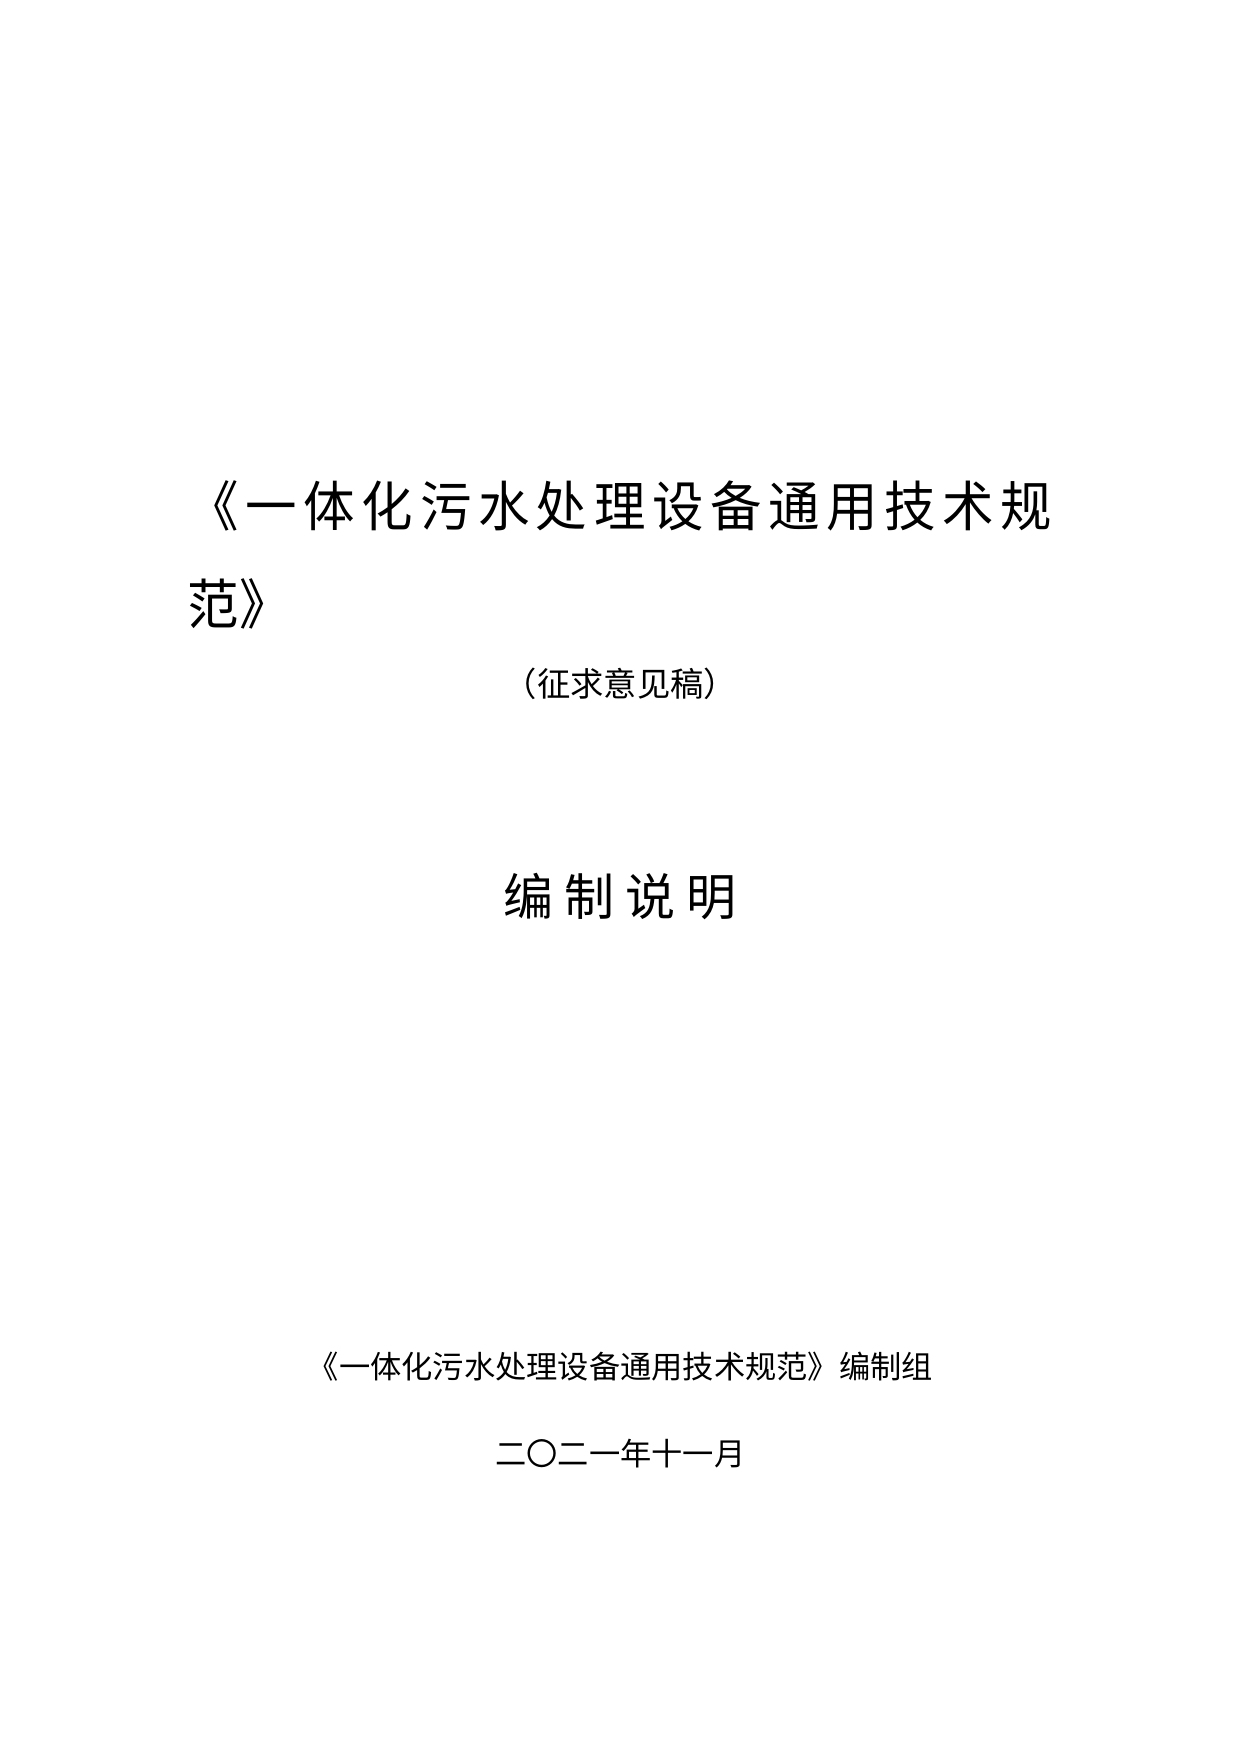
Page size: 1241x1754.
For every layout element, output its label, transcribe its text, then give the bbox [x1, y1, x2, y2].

text 编 制 说 明 [187, 844, 1053, 942]
text 《一体化污水处理设备通用技术规范》 [187, 454, 1053, 649]
text （征求意见稿） [187, 649, 1053, 714]
text 《一体化污水处理设备通用技术规范》编制组 [187, 1332, 1053, 1397]
text 二〇二一年十一月 [187, 1419, 1053, 1484]
